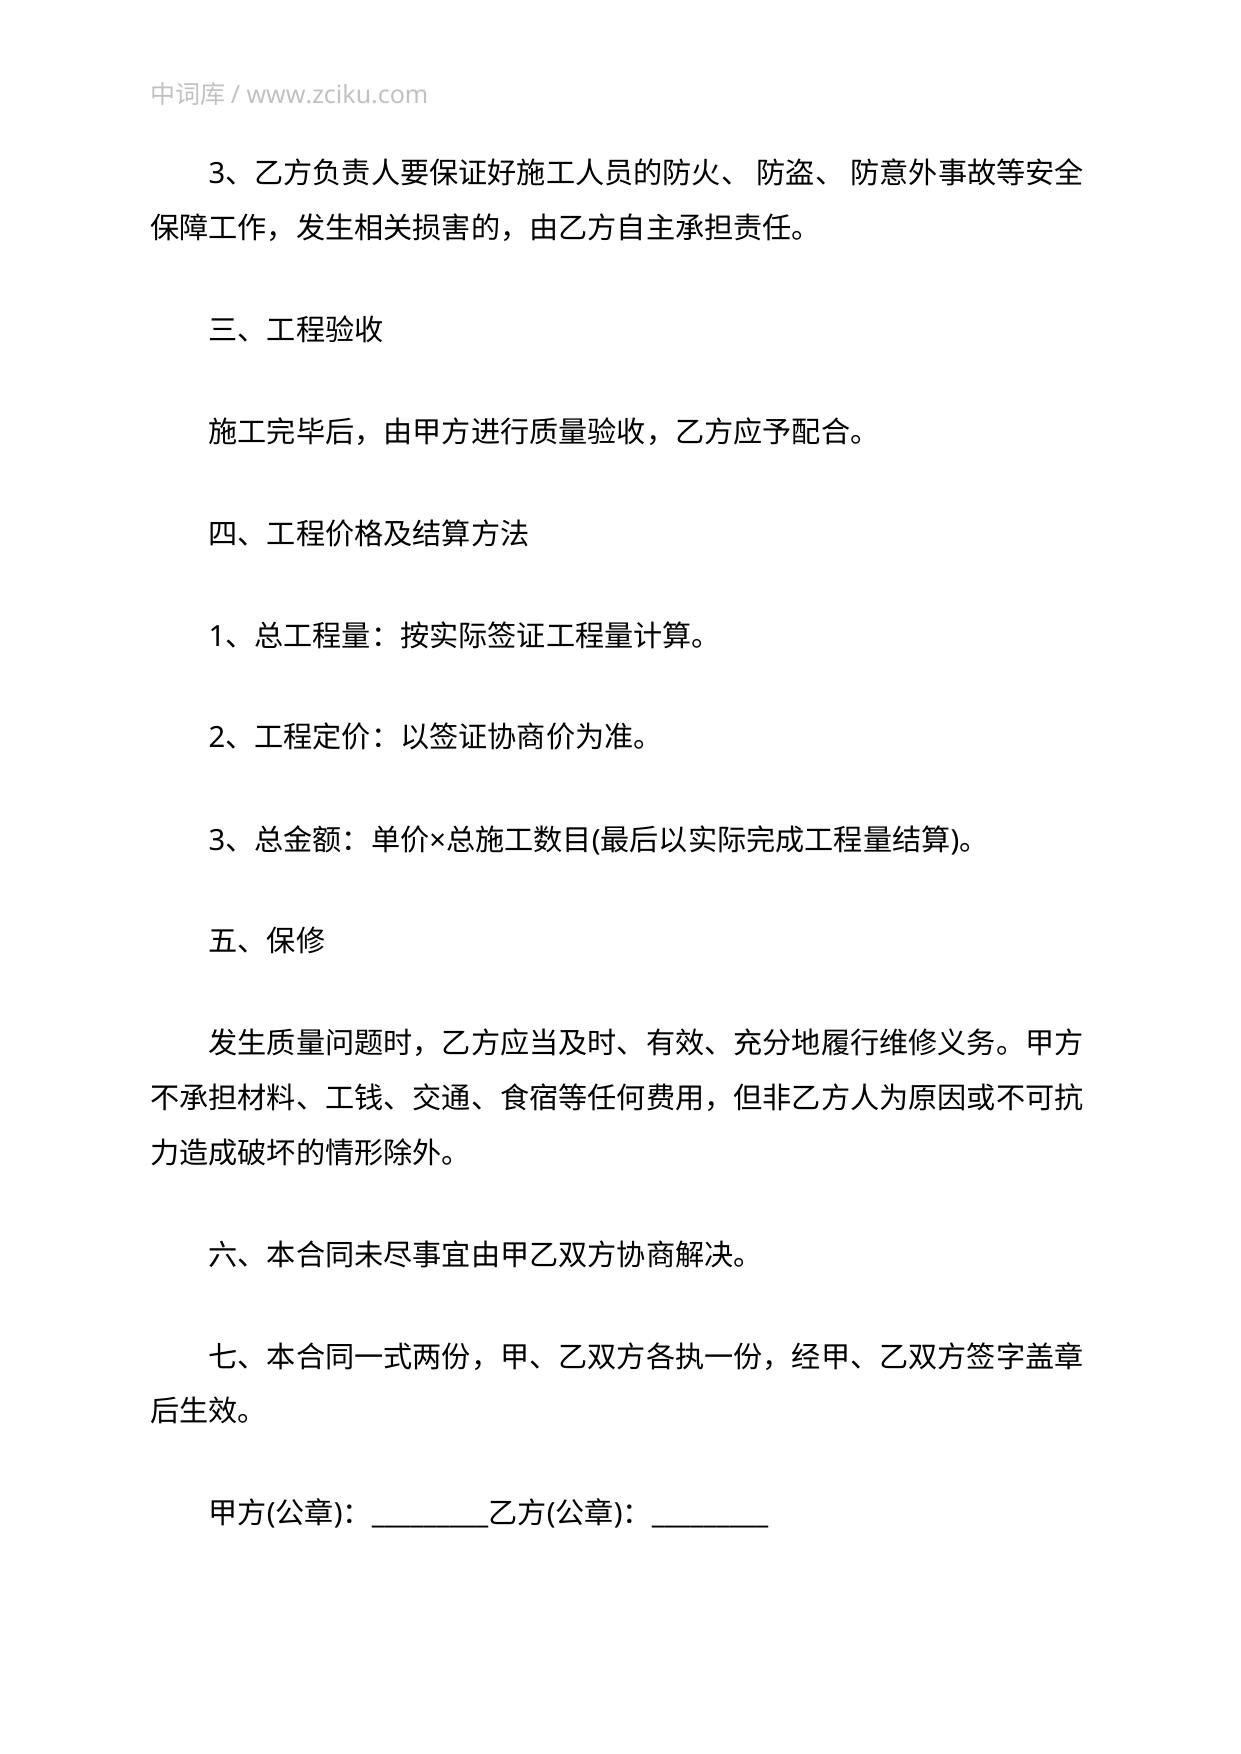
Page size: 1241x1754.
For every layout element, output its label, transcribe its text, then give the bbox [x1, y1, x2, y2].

text 甲方(公章)：_________乙方(公章)：_________ [150, 1490, 1090, 1532]
text 3、总金额：单价×总施工数目(最后以实际完成工程量结算)。 [150, 816, 1090, 858]
text 四、工程价格及结算方法 [150, 510, 1090, 553]
text 七、本合同一式两份，甲、乙双方各执一份，经甲、乙双方签字盖章后生效。 [150, 1333, 1090, 1430]
text 发生质量问题时，乙方应当及时、有效、充分地履行维修义务。甲方不承担材料、工钱、交通、食宿等任何费用，但非乙方人为原因或不可抗力造成破坏的情形除外。 [150, 1020, 1090, 1172]
text 施工完毕后，由甲方进行质量验收，乙方应予配合。 [150, 408, 1090, 451]
text 六、本合同未尽事宜由甲乙双方协商解决。 [150, 1231, 1090, 1274]
text 三、工程验收 [150, 307, 1090, 349]
text 五、保修 [150, 918, 1090, 960]
text 3、乙方负责人要保证好施工人员的防火、 防盗、 防意外事故等安全保障工作，发生相关损害的，由乙方自主承担责任。 [150, 150, 1090, 247]
text 2、工程定价：以签证协商价为准。 [150, 714, 1090, 756]
text 1、总工程量：按实际签证工程量计算。 [150, 612, 1090, 654]
